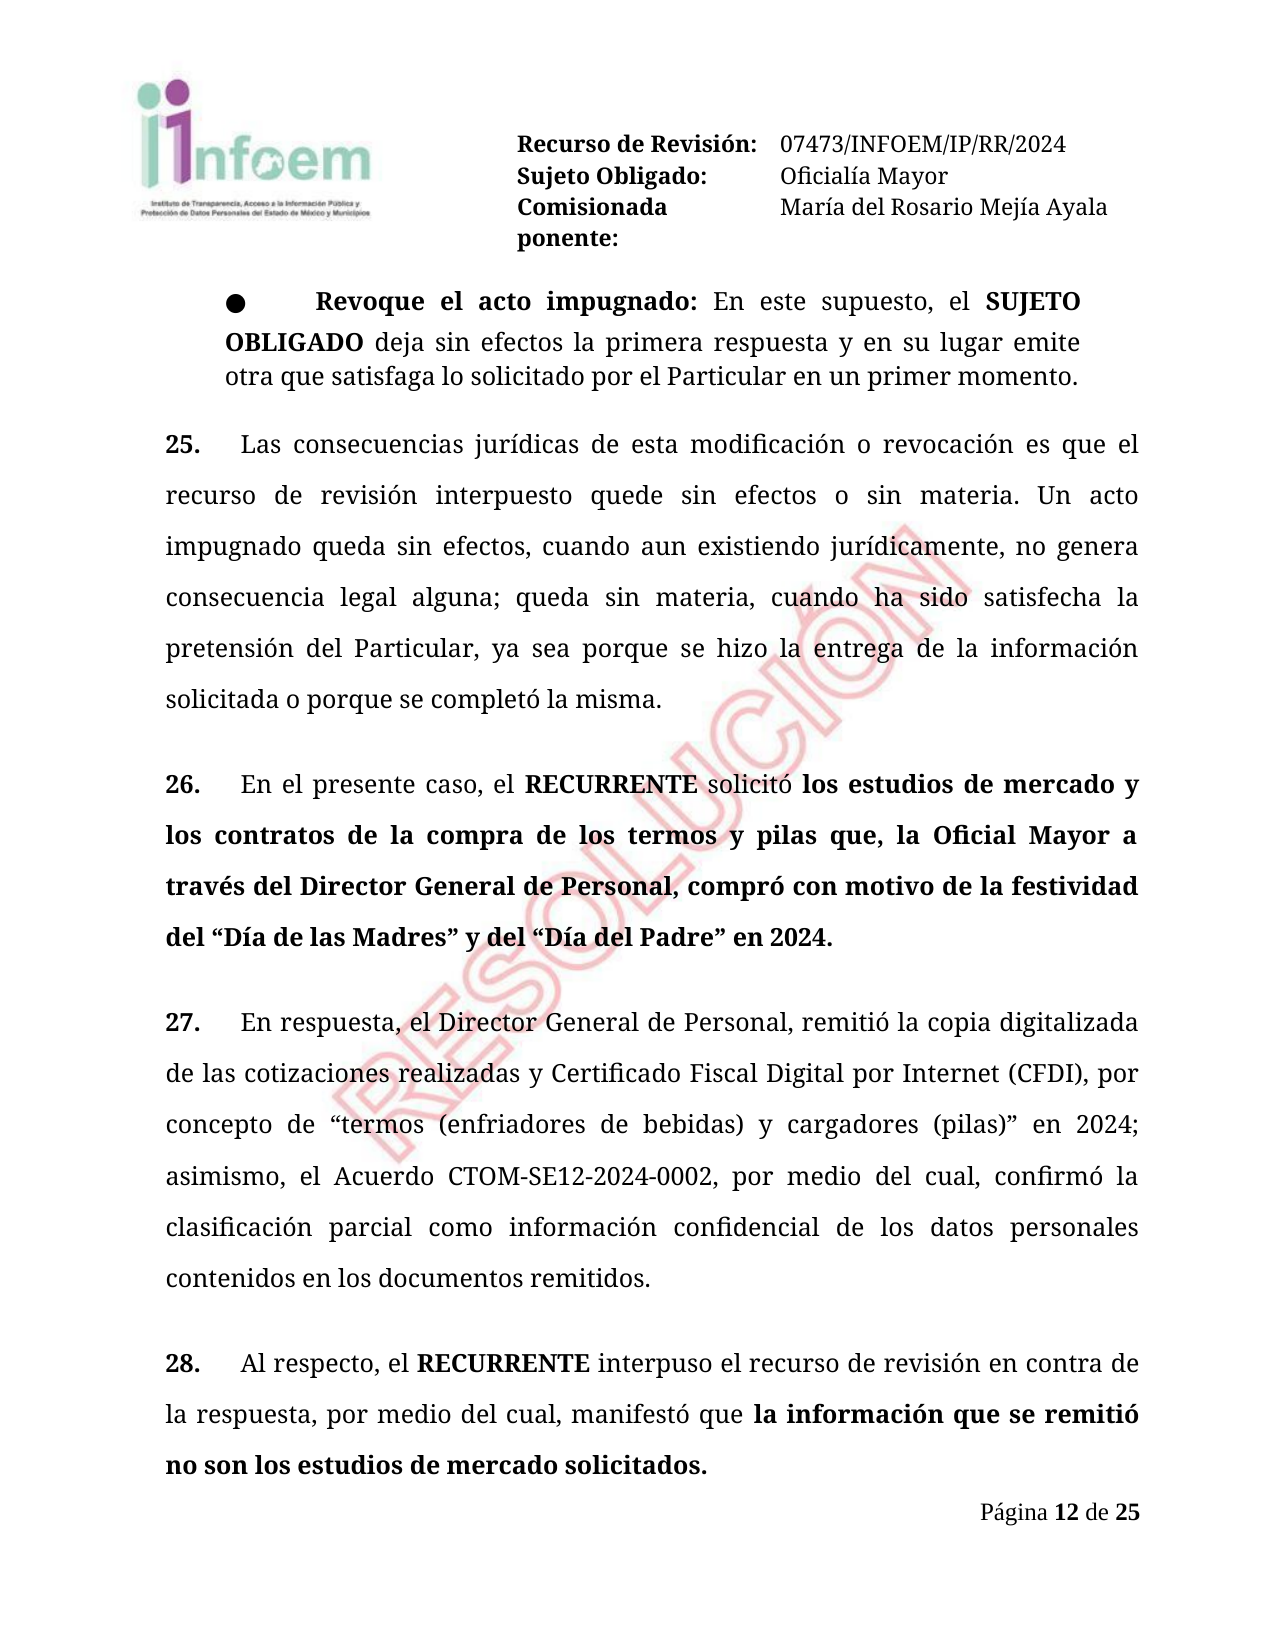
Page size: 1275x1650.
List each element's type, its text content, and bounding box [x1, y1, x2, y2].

list Al respecto, el RECURRENTE interpuso el recurso de revisión en contra de la respuesta, por medio del cual, manifestó que la información que se remitió no son los estudios de mercado solicitados. [165, 1345, 1140, 1482]
list En respuesta, el Director General de Personal, remitió la copia digitalizada de las cotizaciones realizadas y Certificado Fiscal Digital por Internet (CFDI), por concepto de “termos (enfriadores de bebidas) y cargadores (pilas)” en 2024; asimismo, el Acuerdo CTOM-SE12-2024-0002, por medio del cual, confirmó la clasificación parcial como información confidencial de los datos personales contenidos en los documentos remitidos. [165, 1005, 1140, 1294]
list En el presente caso, el RECURRENTE solicitó los estudios de mercado y los contratos de la compra de los termos y pilas que, la Oficial Mayor a través del Director General de Personal, compró con motivo de la festividad del “Día de las Madres” y del “Día del Padre” en 2024. [165, 767, 1140, 954]
picture [22, 21, 1251, 1622]
list Revoque el acto impugnado: En este supuesto, el SUJETO OBLIGADO deja sin efectos la primera respuesta y en su lugar emite otra que satisfaga lo solicitado por el Particular en un primer momento. [224, 273, 1081, 392]
list Las consecuencias jurídicas de esta modificación o revocación es que el recurso de revisión interpuesto quede sin efectos o sin materia. Un acto impugnado queda sin efectos, cuando aun existiendo jurídicamente, no genera consecuencia legal alguna; queda sin materia, cuando ha sido satisfecha la pretensión del Particular, ya sea porque se hizo la entrega de la información solicitada o porque se completó la misma. [165, 427, 1140, 716]
